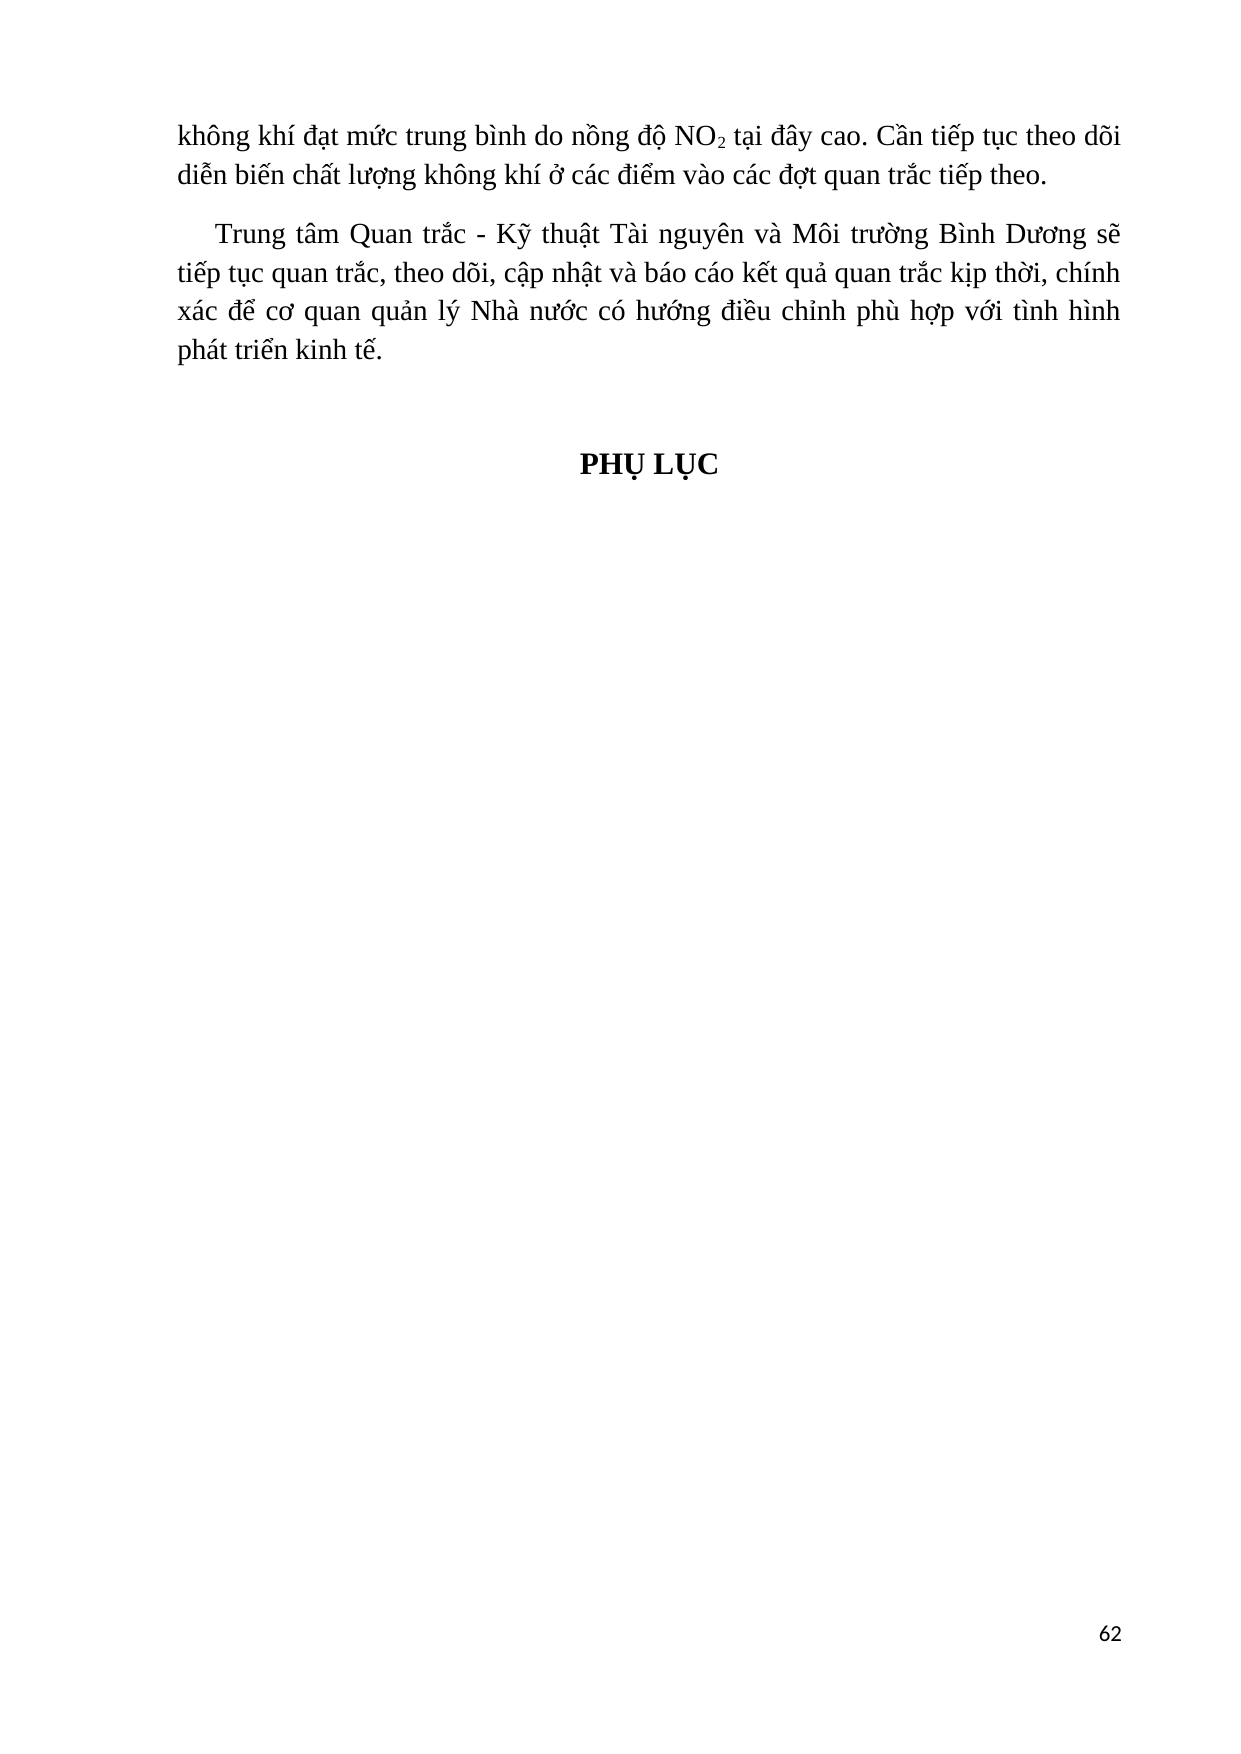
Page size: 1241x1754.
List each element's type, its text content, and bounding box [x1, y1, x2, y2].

text PHỤ LỤC [177, 445, 1122, 481]
text Trung tâm Quan trắc - Kỹ thuật Tài nguyên và Môi trường Bình Dương sẽ tiếp tục quan trắc, theo dõi, cập nhật và báo cáo kết quả quan trắc kịp thời, chính xác để cơ quan quản lý Nhà nước có hướng điều chỉnh phù hợp với tình hình phát triển kinh tế. [177, 216, 1122, 366]
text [177, 118, 1122, 191]
